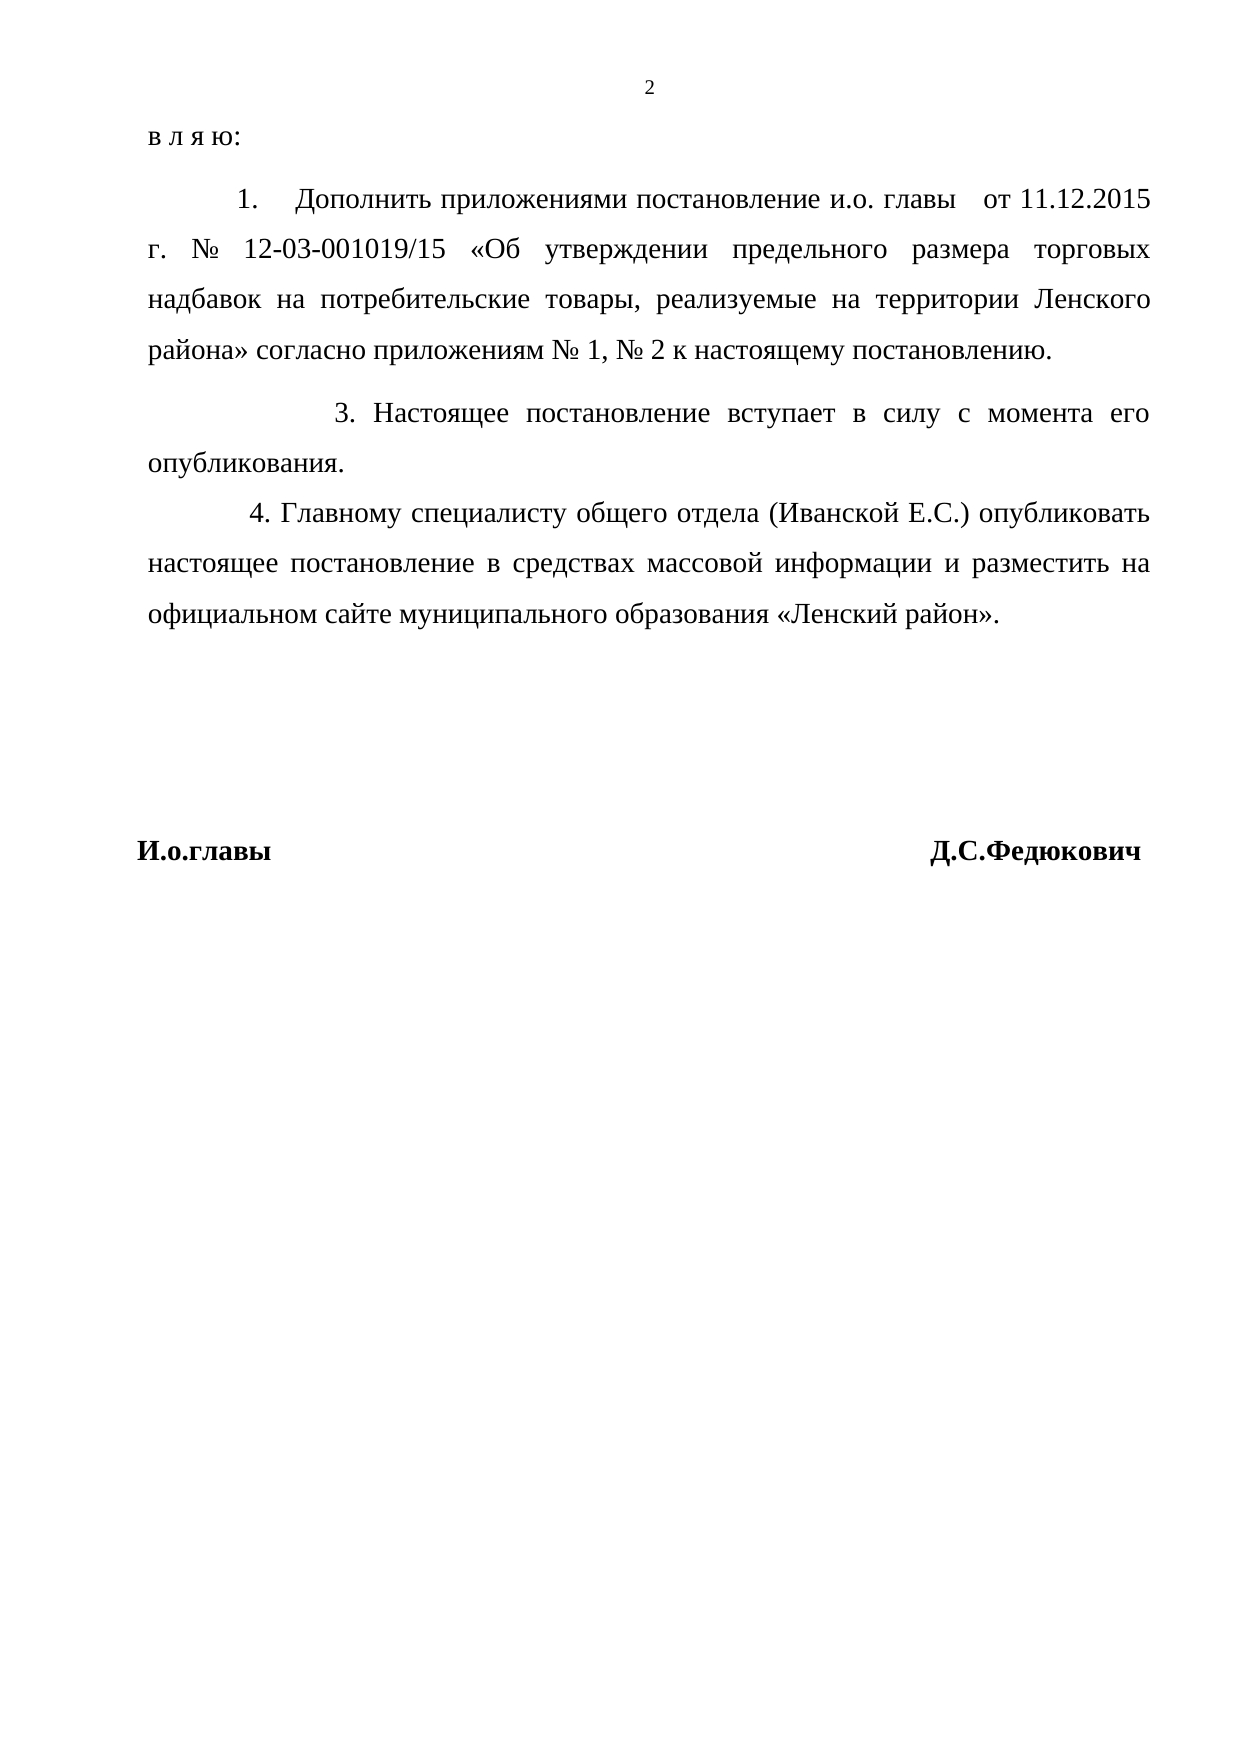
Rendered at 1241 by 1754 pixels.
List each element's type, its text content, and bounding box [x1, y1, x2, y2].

table_header И.о.главы [133, 833, 605, 867]
table_header Д.С.Федюкович [605, 833, 1170, 867]
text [148, 118, 1152, 152]
text 4. Главному специалисту общего отдела (Иванской Е.С.) опубликовать настоящее постановление в средствах массовой информации и разместить на официальном сайте муниципального образования «Ленский район». [148, 495, 1152, 629]
list Дополнить приложениями постановление и.о. главы от 11.12.2015 г. № 12-03-001019/15 «Об утверждении предельного размера торговых надбавок на потребительские товары, реализуемые на территории Ленского района» согласно приложениям № 1, № 2 к настоящему постановлению. [148, 181, 1152, 365]
text 3. Настоящее постановление вступает в силу с момента его опубликования. [148, 395, 1152, 478]
